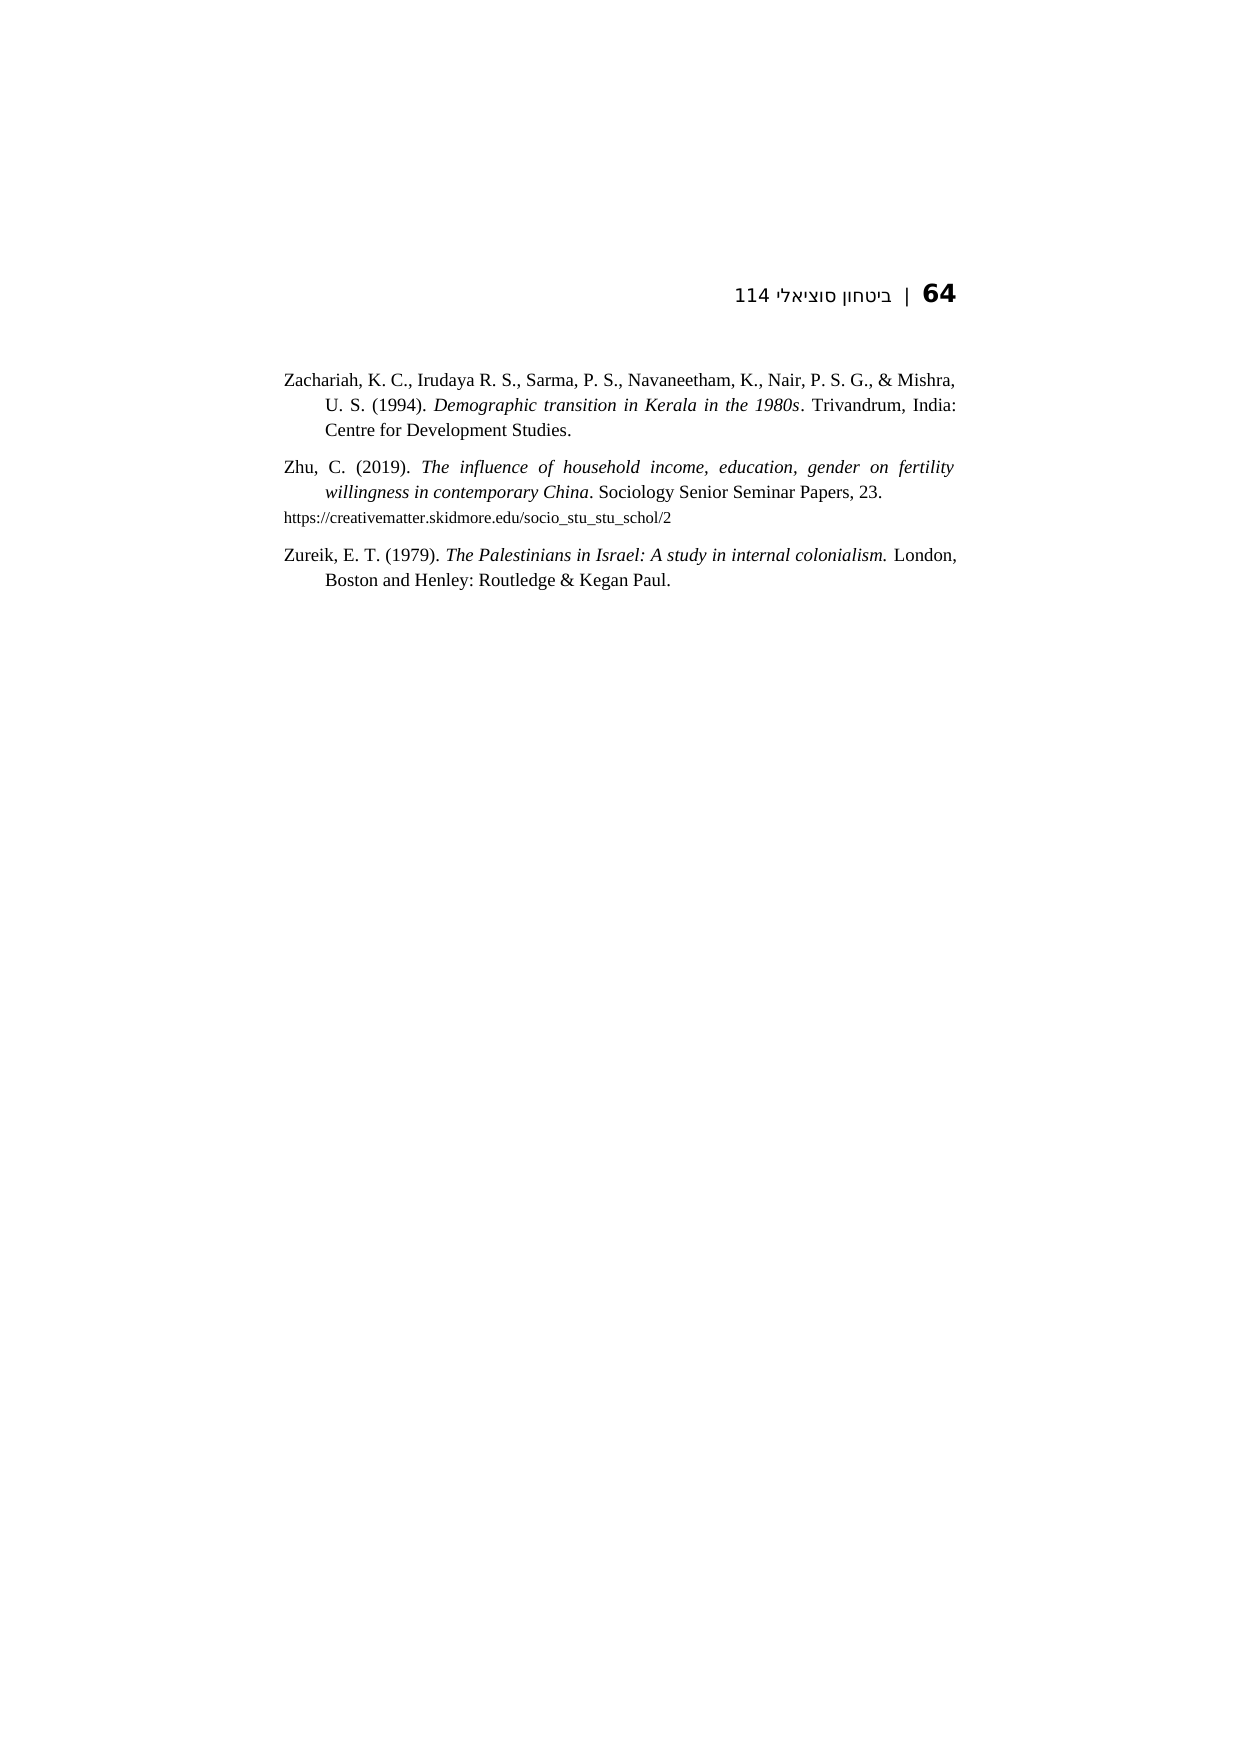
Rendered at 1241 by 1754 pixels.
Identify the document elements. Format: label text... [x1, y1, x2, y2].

text Zachariah, K. C., Irudaya R. S., Sarma, P. S., Navaneetham, K., Nair, P. S. G., & Mishra, U. S. (1994). Demographic transition in Kerala in the 1980s. Trivandrum, India: Centre for Development Studies. [283, 366, 957, 441]
text Zureik, E. T. (1979). The Palestinians in Israel: A study in internal colonialism. London, Boston and Henley: Routledge & Kegan Paul. [283, 541, 957, 591]
text Zhu, C. (2019). The influence of household income, education, gender on fertility willingness in contemporary China. Sociology Senior Seminar Papers, 23. [283, 454, 957, 504]
text https://creativematter.skidmore.edu/socio_stu_stu_schol/2 [283, 504, 957, 529]
